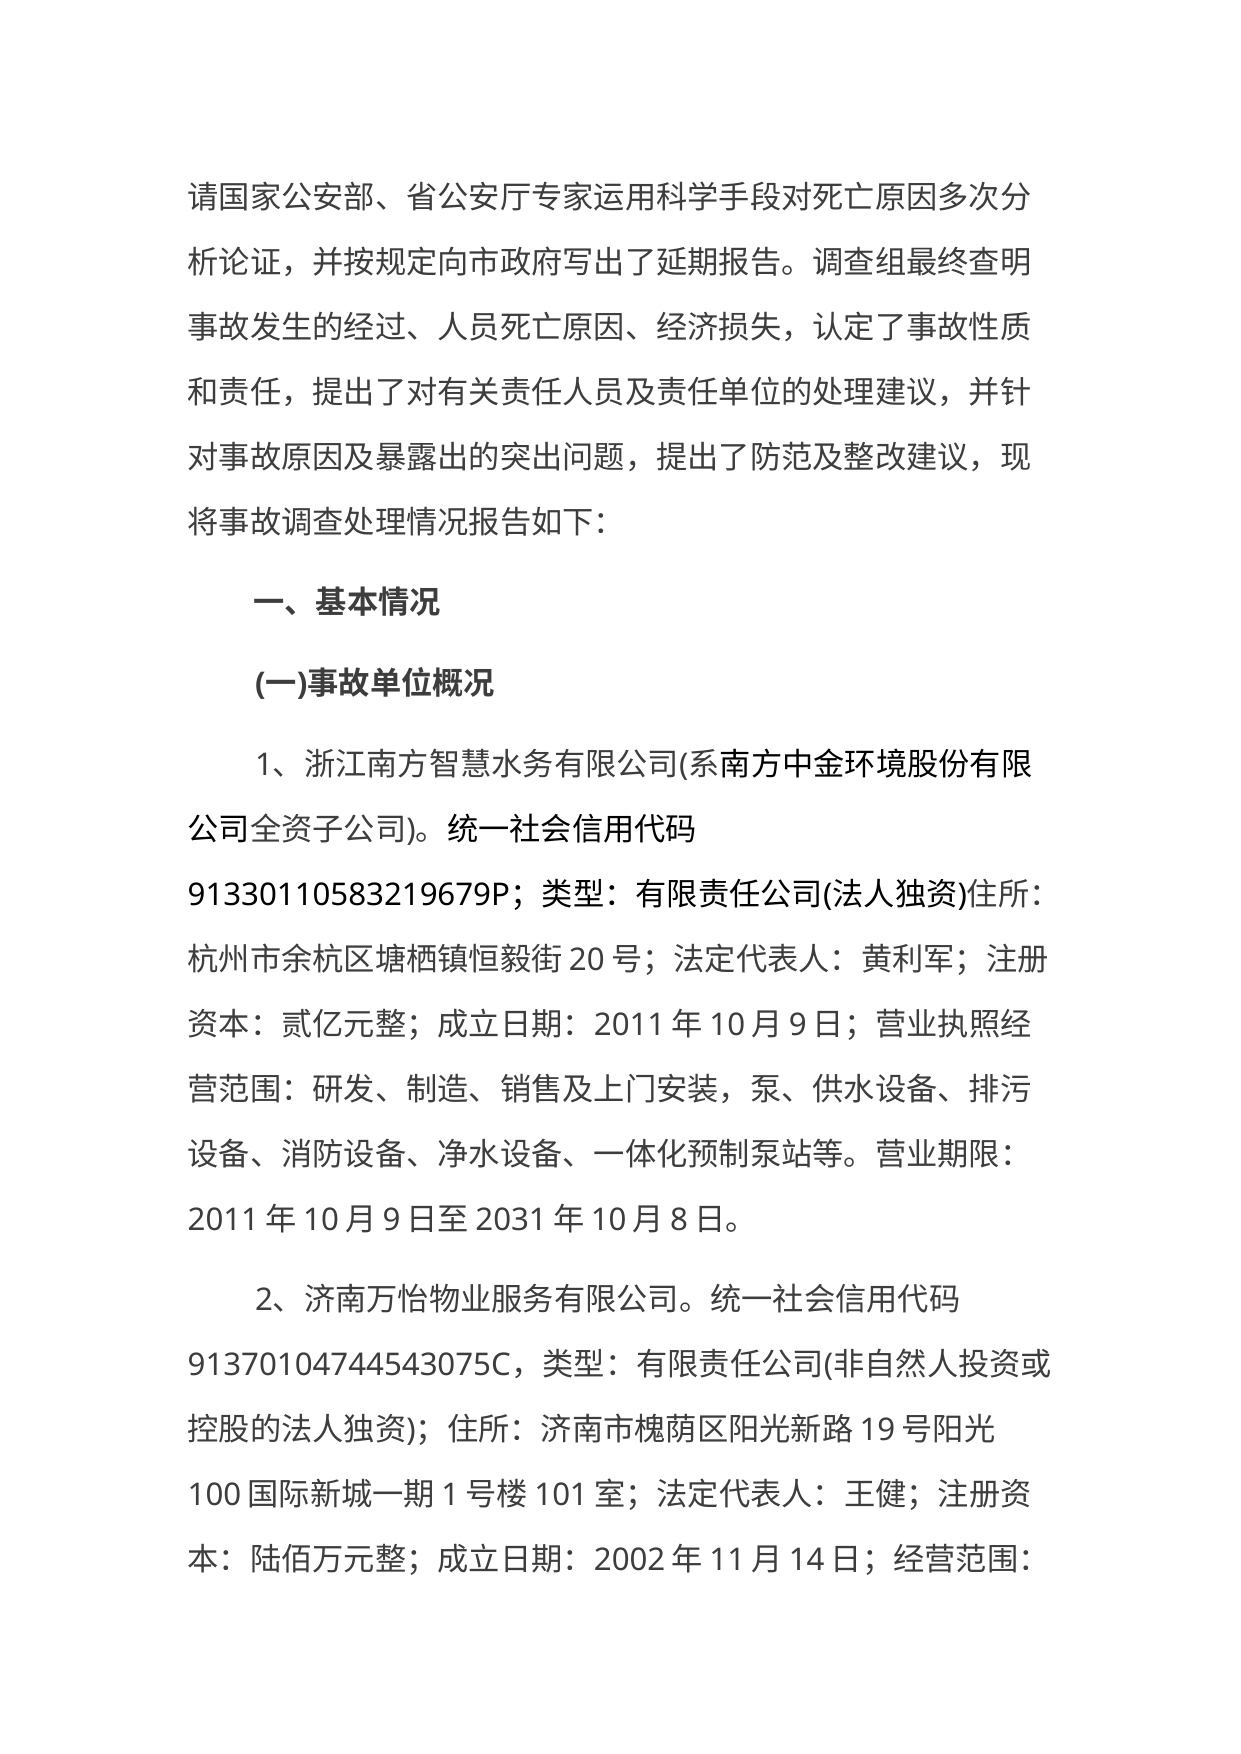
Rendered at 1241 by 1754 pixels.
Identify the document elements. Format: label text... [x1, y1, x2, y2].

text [187, 162, 1053, 552]
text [187, 1264, 1053, 1589]
text 1、浙江南方智慧水务有限公司(系南方中金环境股份有限公司全资子公司)。统一社会信用代码91330110583219679P；类型：有限责任公司(法人独资)住所：杭州市余杭区塘栖镇恒毅街20号；法定代表人：黄利军；注册资本：贰亿元整；成立日期：2011年10月9日；营业执照经营范围：研发、制造、销售及上门安装，泵、供水设备、排污设备、消防设备、净水设备、一体化预制泵站等。营业期限：2011年10月9日至2031年10月8日。 [187, 729, 1053, 1249]
text 一、基本情况 [187, 568, 1053, 633]
text (一)事故单位概况 [187, 648, 1053, 713]
